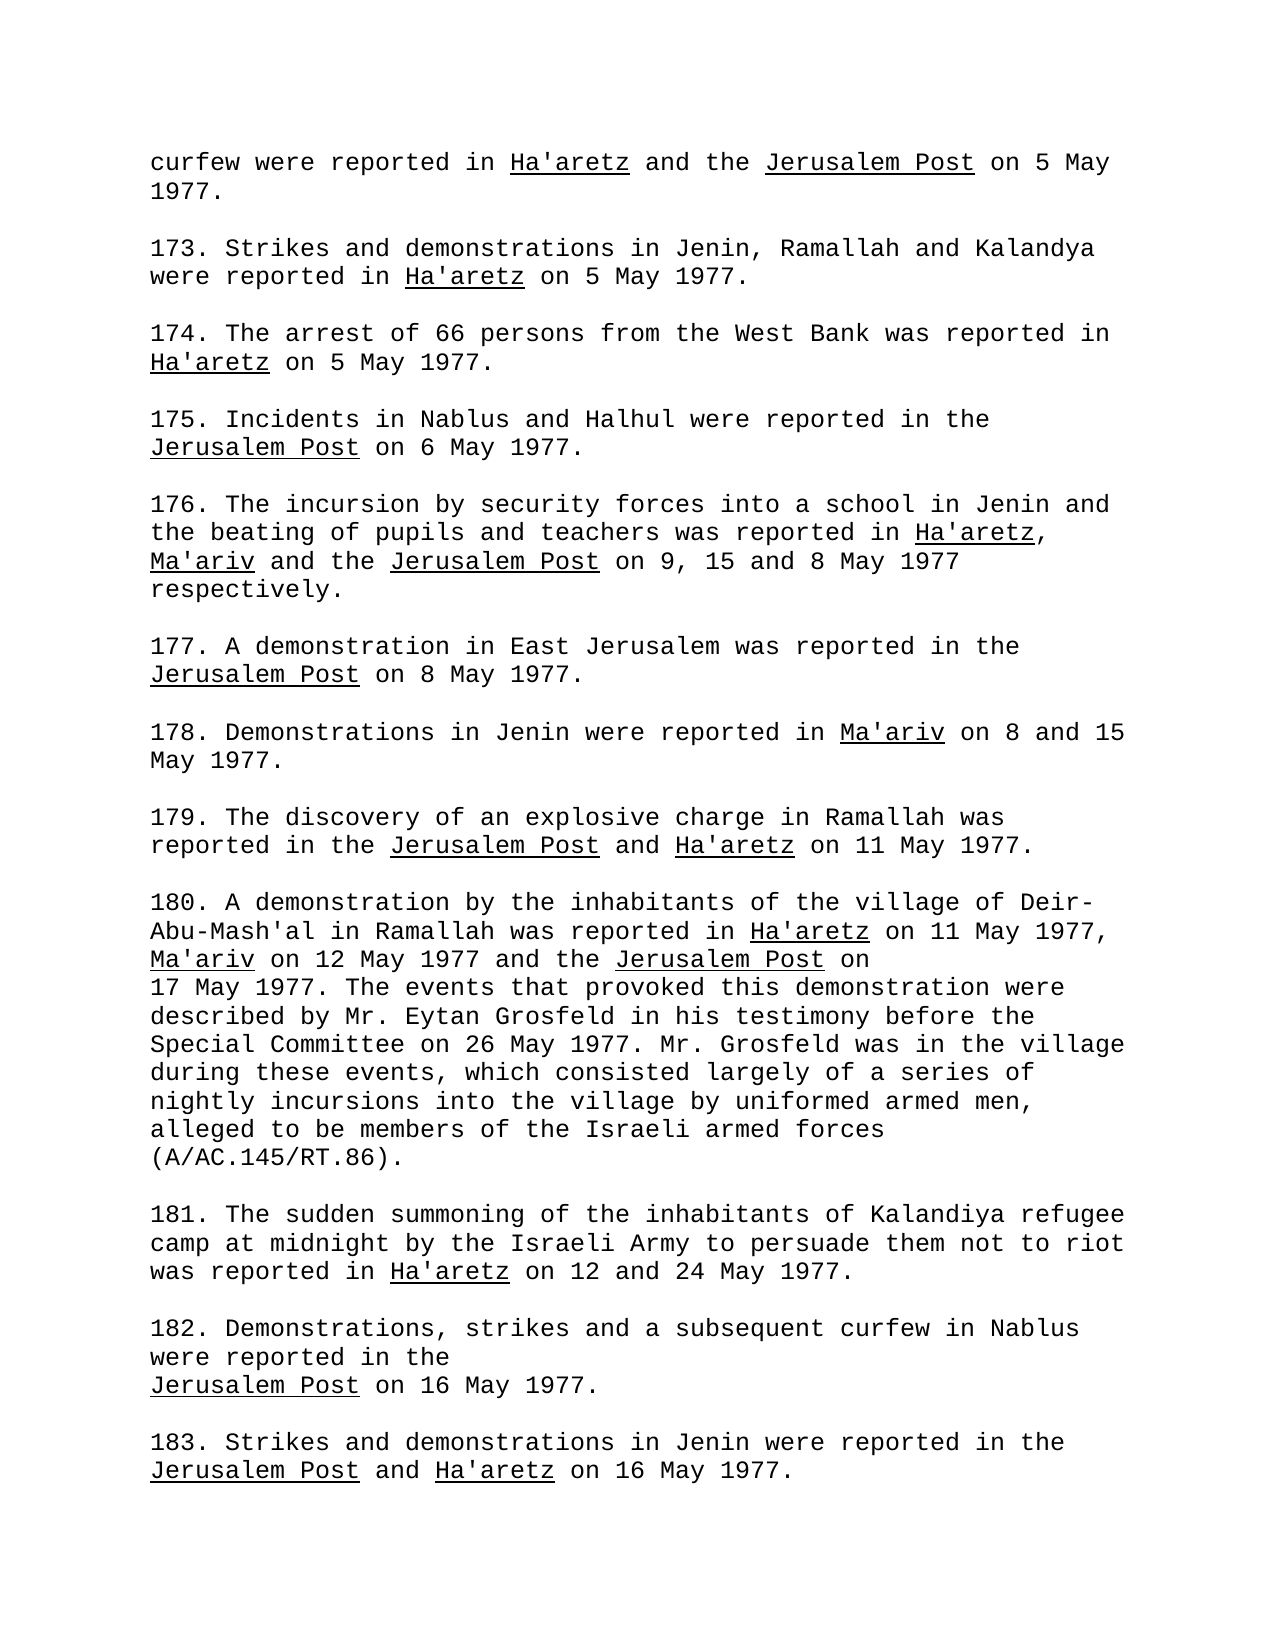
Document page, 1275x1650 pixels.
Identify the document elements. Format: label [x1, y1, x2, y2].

text [150, 150, 1125, 1486]
